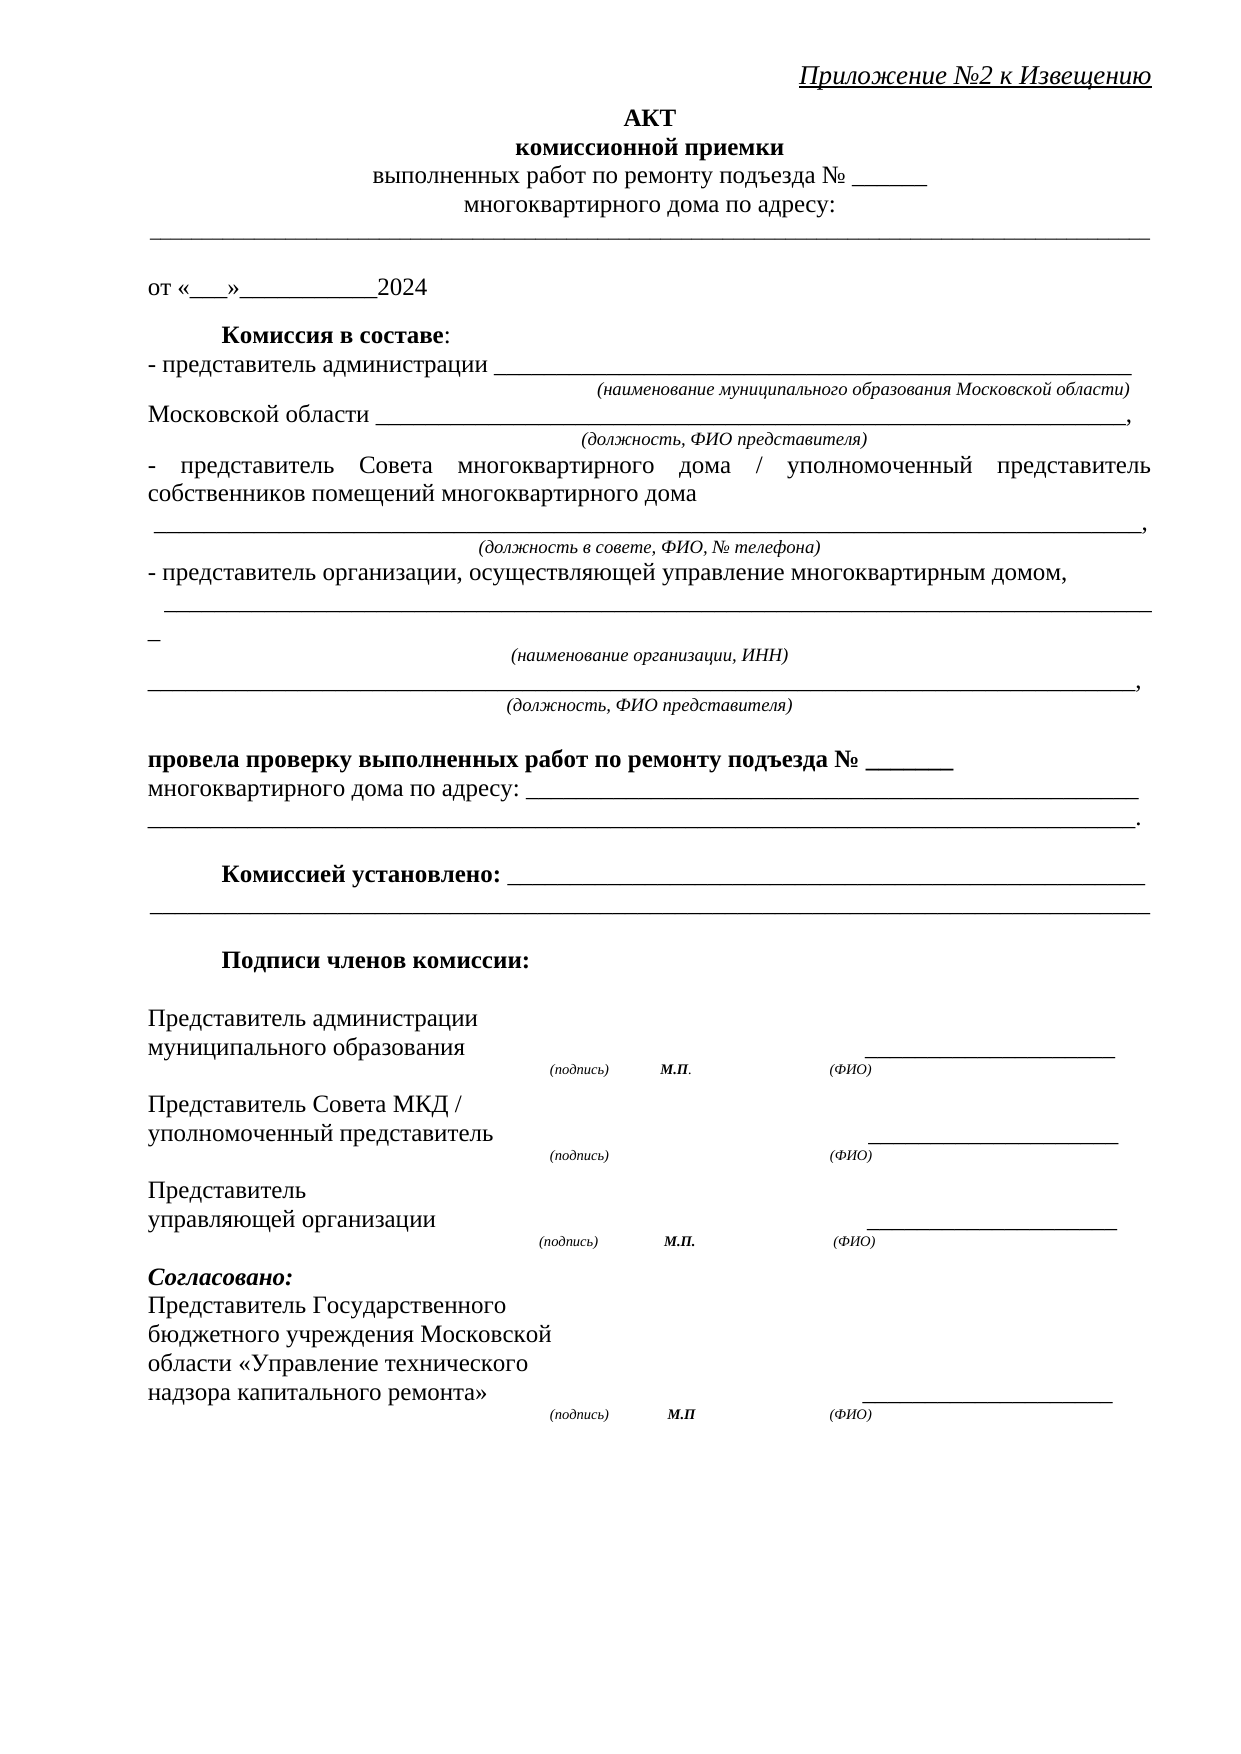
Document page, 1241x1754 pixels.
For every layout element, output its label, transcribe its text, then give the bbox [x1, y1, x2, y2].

text - представитель Совета многоквартирного дома / уполномоченный представитель собственников помещений многоквартирного дома [148, 450, 1152, 507]
text Московской области ____________________________________________________________, [148, 399, 1152, 428]
text ________________________________________________________________________________________________ [148, 218, 1152, 242]
text _______________________________________________________________________________, [148, 665, 1152, 694]
text многоквартирного дома по адресу: [148, 189, 1152, 218]
text Представитель администрации [148, 1003, 1152, 1032]
text (должность в совете, ФИО, № телефона) [148, 536, 1152, 557]
text муниципального образования ____________________ [148, 1032, 1152, 1061]
text уполномоченный представитель ____________________ [148, 1118, 1152, 1147]
text (должность, ФИО представителя) [148, 694, 1152, 716]
text области «Управление технического [148, 1348, 1152, 1377]
text - представитель организации, осуществляющей управление многоквартирным домом, [148, 557, 1152, 586]
text надзора капитального ремонта» ____________________ [148, 1377, 1152, 1406]
text (наименование организации, ИНН) [148, 644, 1152, 665]
text Комиссия в составе: [148, 320, 1152, 349]
text (подпись) М.П (ФИО) [148, 1406, 1152, 1434]
text - представитель администрации ___________________________________________________ [148, 349, 1152, 378]
text АКТ [148, 103, 1152, 132]
text от «___»___________2024 [148, 272, 1152, 301]
text _______________________________________________________________________________. [148, 802, 1152, 831]
text ________________________________________________________________________________ [148, 888, 1152, 917]
text (подпись) М.П. (ФИО) [148, 1233, 1152, 1262]
text (наименование муниципального образования Московской области) [148, 378, 1152, 399]
text многоквартирного дома по адресу: _________________________________________________ [148, 773, 1152, 802]
text (должность, ФИО представителя) [148, 428, 1152, 450]
text бюджетного учреждения Московской [148, 1319, 1152, 1348]
text управляющей организации ____________________ [148, 1204, 1152, 1233]
text _______________________________________________________________________________, [148, 507, 1152, 536]
text Представитель Совета МКД / [148, 1089, 1152, 1118]
text (подпись) (ФИО) [148, 1147, 1152, 1176]
text комиссионной приемки [148, 132, 1152, 160]
text Комиссией установлено: ___________________________________________________ [148, 859, 1152, 888]
text Представитель [148, 1176, 1152, 1204]
text выполненных работ по ремонту подъезда № ______ [148, 160, 1152, 189]
text Подписи членов комиссии: [148, 946, 1152, 974]
text ________________________________________________________________________________ [148, 586, 1152, 644]
text Согласовано: [148, 1262, 1152, 1291]
text провела проверку выполненных работ по ремонту подъезда № _______ [148, 744, 1152, 773]
text Представитель Государственного [148, 1291, 1152, 1319]
text (подпись) М.П. (ФИО) [148, 1061, 1152, 1089]
text Приложение №2 к Извещению [148, 59, 1152, 90]
